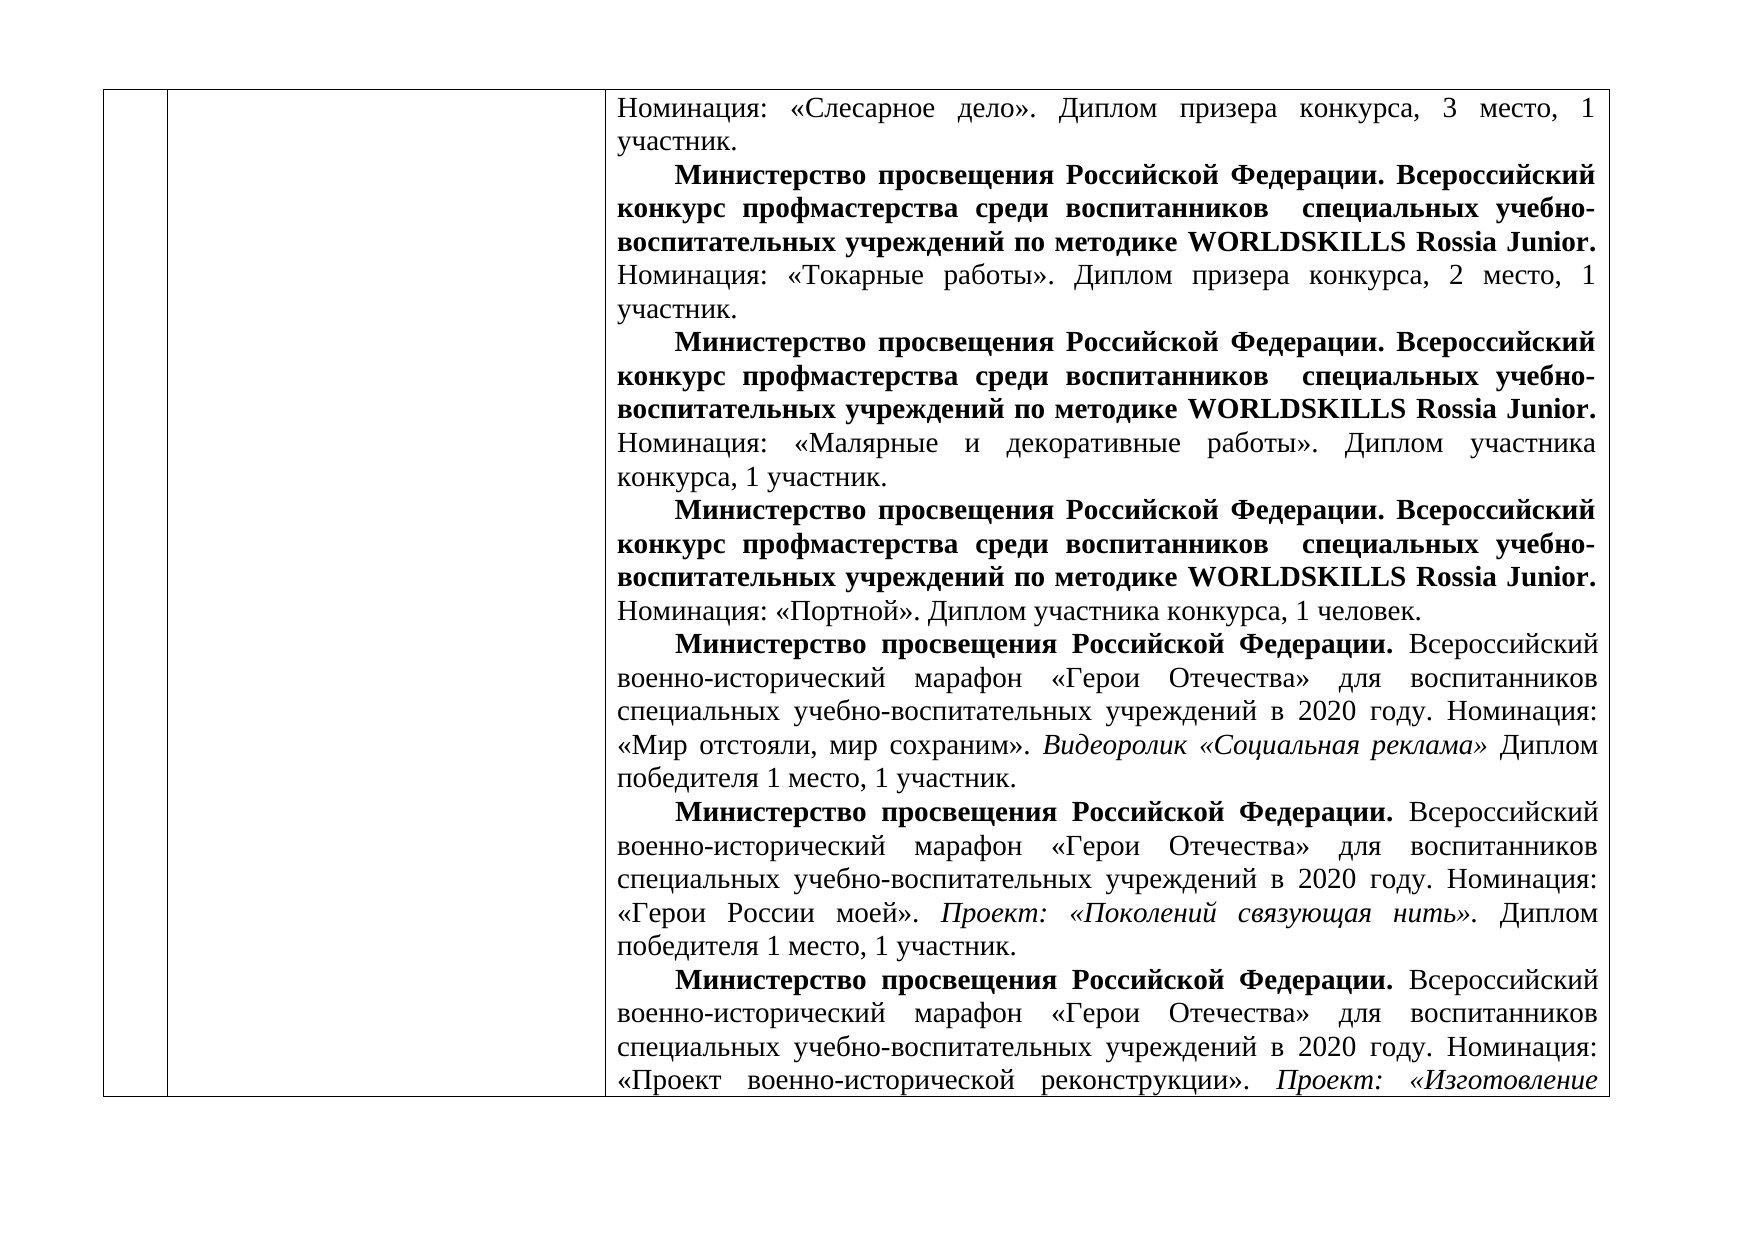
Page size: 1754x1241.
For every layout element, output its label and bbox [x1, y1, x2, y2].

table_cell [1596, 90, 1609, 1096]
table_cell [168, 90, 605, 1096]
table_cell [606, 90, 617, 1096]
table_cell [104, 90, 167, 1096]
